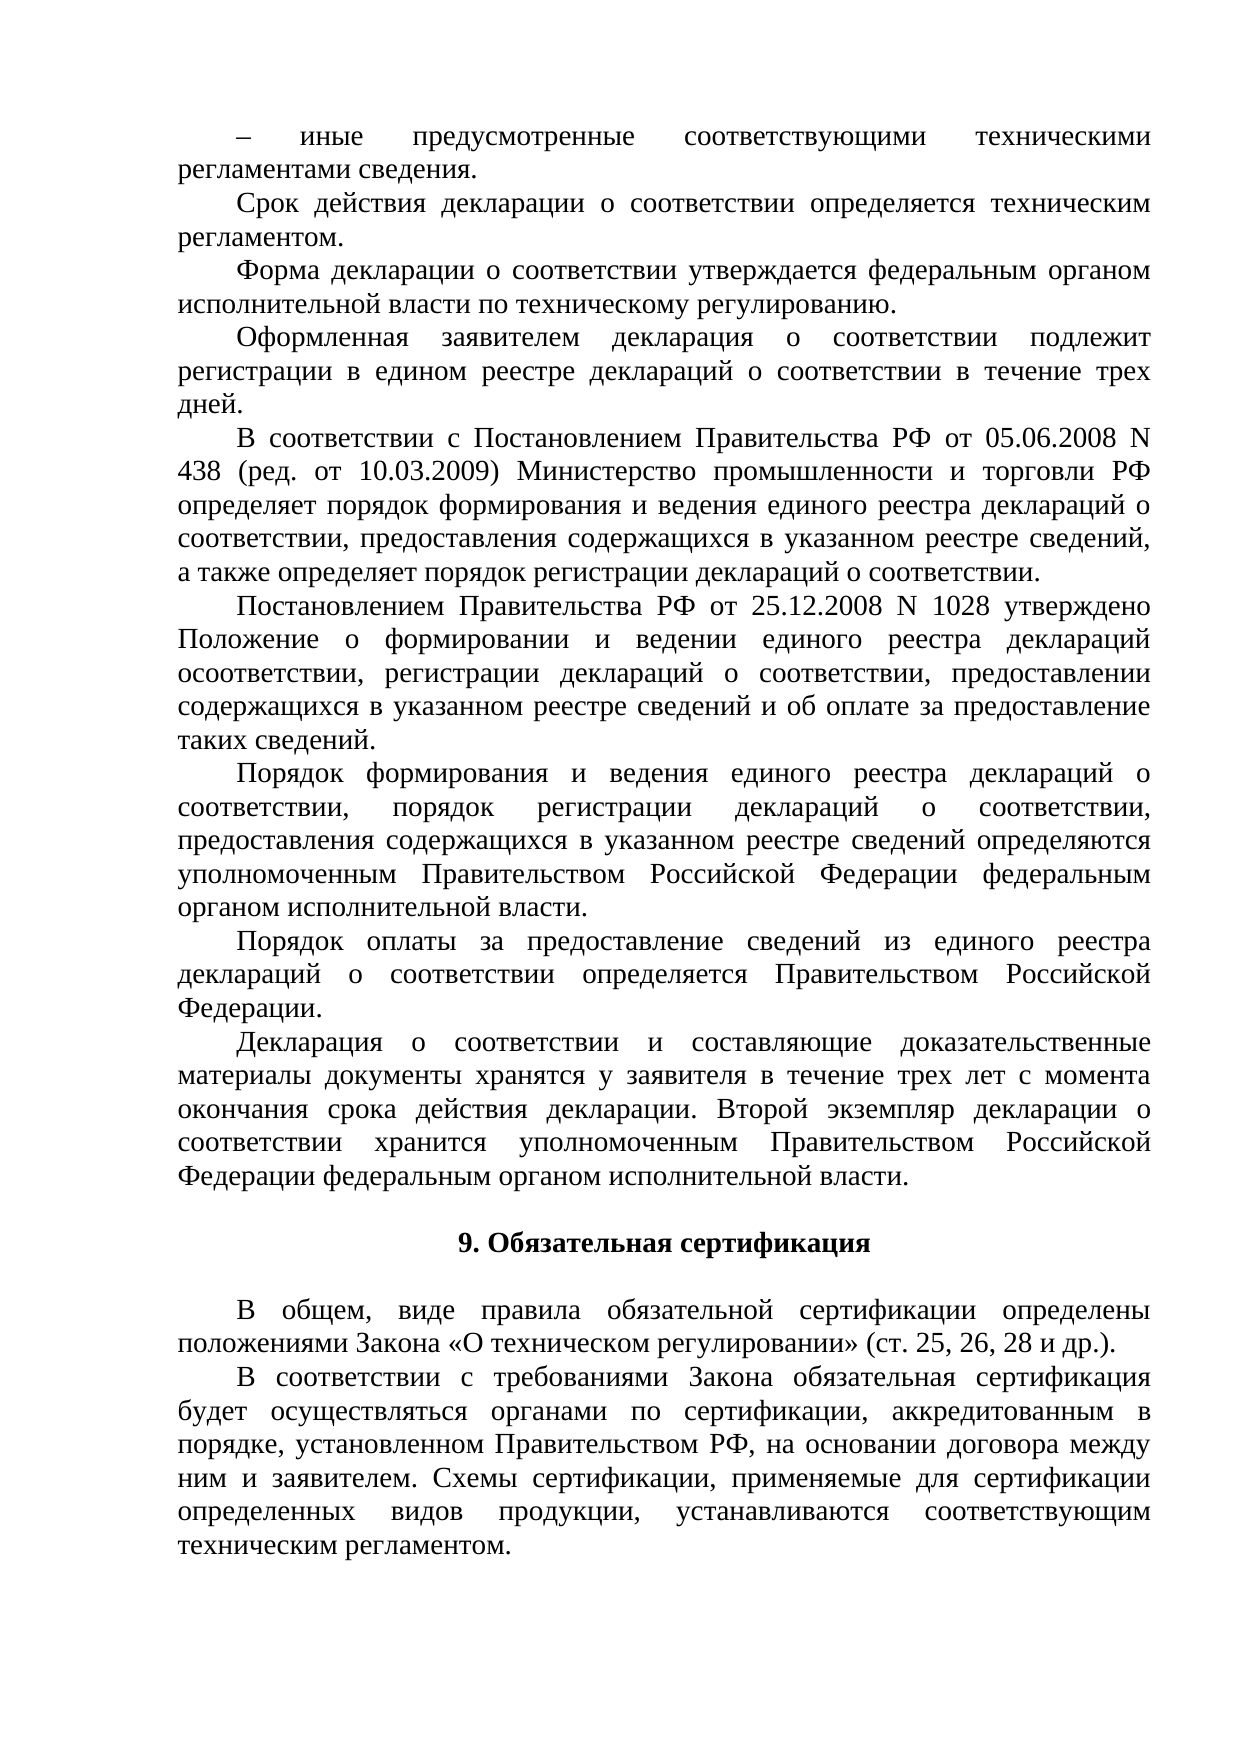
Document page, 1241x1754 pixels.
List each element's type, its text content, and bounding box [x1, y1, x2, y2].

text Порядок оплаты за предоставление сведений из единого реестра деклараций о соответствии определяется Правительством Российской Федерации. [177, 923, 1152, 1024]
text В соответствии с требованиями Закона обязательная сертификация будет осуществляться органами по сертификации, аккредитованным в порядке, установленном Правительством РФ, на основании договора между ним и заявителем. Схемы сертификации, применяемые для сертификации определенных видов продукции, устанавливаются соответствующим техническим регламентом. [177, 1359, 1152, 1560]
text 9. Обязательная сертификация [177, 1225, 1152, 1258]
text Постановлением Правительства РФ от 25.12.2008 N 1028 утверждено Положение о формировании и ведении единого реестра деклараций осоответствии, регистрации деклараций о соответствии, предоставлении содержащихся в указанном реестре сведений и об оплате за предоставление таких сведений. [177, 588, 1152, 755]
text – иные предусмотренные соответствующими техническими регламентами сведения. [177, 118, 1152, 185]
text Декларация о соответствии и составляющие доказательственные материалы документы хранятся у заявителя в течение трех лет с момента окончания срока действия декларации. Второй экземпляр декларации о соответствии хранится уполномоченным Правительством Российской Федерации федеральным органом исполнительной власти. [177, 1024, 1152, 1191]
text Порядок формирования и ведения единого реестра деклараций о соответствии, порядок регистрации деклараций о соответствии, предоставления содержащихся в указанном реестре сведений определяются уполномоченным Правительством Российской Федерации федеральным органом исполнительной власти. [177, 755, 1152, 923]
text Срок действия декларации о соответствии определяется техническим регламентом. [177, 185, 1152, 252]
text Оформленная заявителем декларация о соответствии подлежит регистрации в едином реестре деклараций о соответствии в течение трех дней. [177, 319, 1152, 420]
text В соответствии с Постановлением Правительства РФ от 05.06.2008 N 438 (ред. от 10.03.2009) Министерство промышленности и торговли РФ определяет порядок формирования и ведения единого реестра деклараций о соответствии, предоставления содержащихся в указанном реестре сведений, а также определяет порядок регистрации деклараций о соответствии. [177, 420, 1152, 588]
text Форма декларации о соответствии утверждается федеральным органом исполнительной власти по техническому регулированию. [177, 252, 1152, 319]
text В общем, виде правила обязательной сертификации определены положениями Закона «О техническом регулировании» (ст. 25, 26, 28 и др.). [177, 1292, 1152, 1359]
